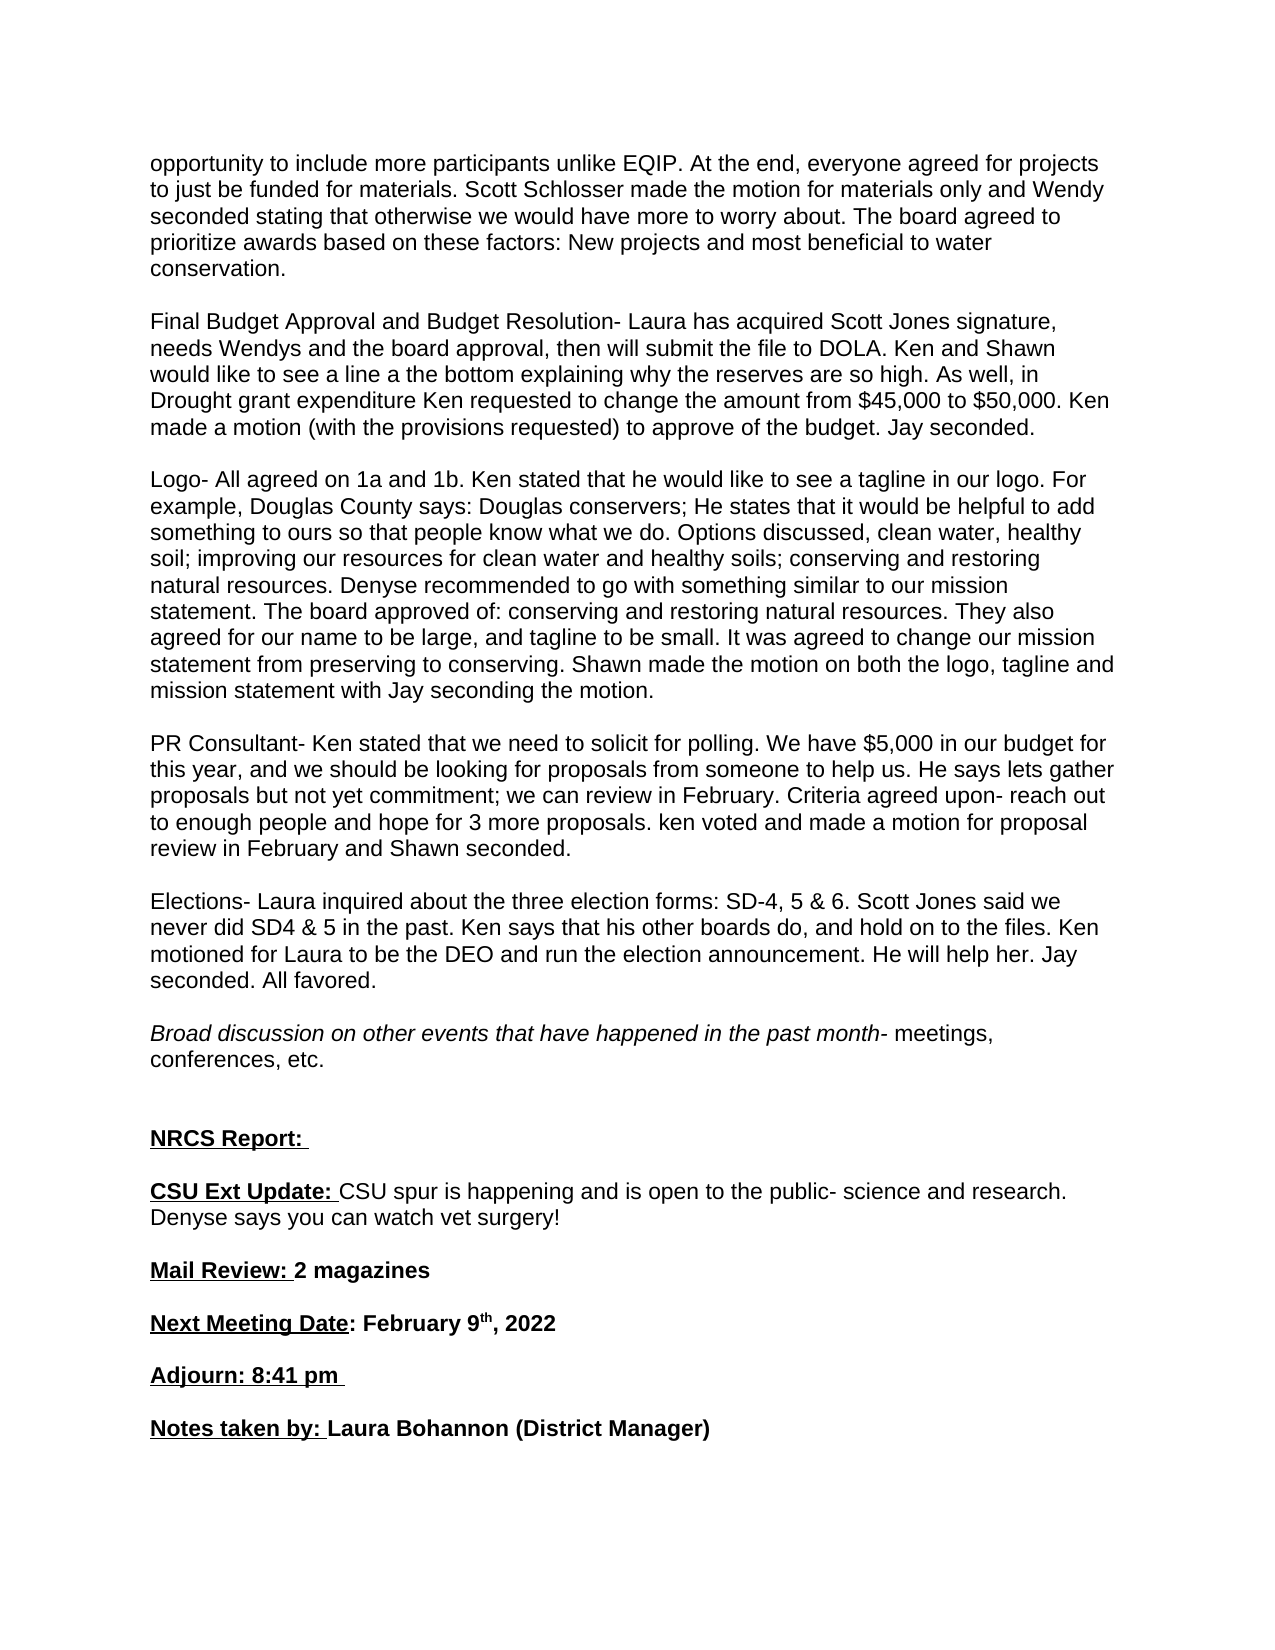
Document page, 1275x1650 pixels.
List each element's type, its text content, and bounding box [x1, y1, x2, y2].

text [150, 150, 1115, 282]
text Notes taken by: Laura Bohannon (District Manager) [150, 1415, 1115, 1441]
text CSU Ext Update: CSU spur is happening and is open to the public- science and research. Denyse says you can watch vet surgery! [150, 1178, 1115, 1231]
text Final Budget Approval and Budget Resolution- Laura has acquired Scott Jones signature, needs Wendys and the board approval, then will submit the file to DOLA. Ken and Shawn would like to see a line a the bottom explaining why the reserves are so high. As well, in Drought grant expenditure Ken requested to change the amount from $45,000 to $50,000. Ken made a motion (with the provisions requested) to approve of the budget. Jay seconded. [150, 308, 1115, 440]
text Adjourn: 8:41 pm [150, 1362, 1115, 1389]
text Next Meeting Date: February 9th, 2022 [150, 1309, 1115, 1336]
text NRCS Report: [150, 1125, 1115, 1151]
text Broad discussion on other events that have happened in the past month- meetings, conferences, etc. [150, 1020, 1115, 1072]
text PR Consultant- Ken stated that we need to solicit for polling. We have $5,000 in our budget for this year, and we should be looking for proposals from someone to help us. He says lets gather proposals but not yet commitment; we can review in February. Criteria agreed upon- reach out to enough people and hope for 3 more proposals. ken voted and made a motion for proposal review in February and Shawn seconded. [150, 730, 1115, 862]
text Logo- All agreed on 1a and 1b. Ken stated that he would like to see a tagline in our logo. For example, Douglas County says: Douglas conservers; He states that it would be helpful to add something to ours so that people know what we do. Options discussed, clean water, healthy soil; improving our resources for clean water and healthy soils; conserving and restoring natural resources. Denyse recommended to go with something similar to our mission statement. The board approved of: conserving and restoring natural resources. They also agreed for our name to be large, and tagline to be small. It was agreed to change our mission statement from preserving to conserving. Shawn made the motion on both the logo, tagline and mission statement with Jay seconding the motion. [150, 466, 1115, 703]
text Mail Review: 2 magazines [150, 1257, 1115, 1283]
text Elections- Laura inquired about the three election forms: SD-4, 5 & 6. Scott Jones said we never did SD4 & 5 in the past. Ken says that his other boards do, and hold on to the files. Ken motioned for Laura to be the DEO and run the election announcement. He will help her. Jay seconded. All favored. [150, 888, 1115, 993]
